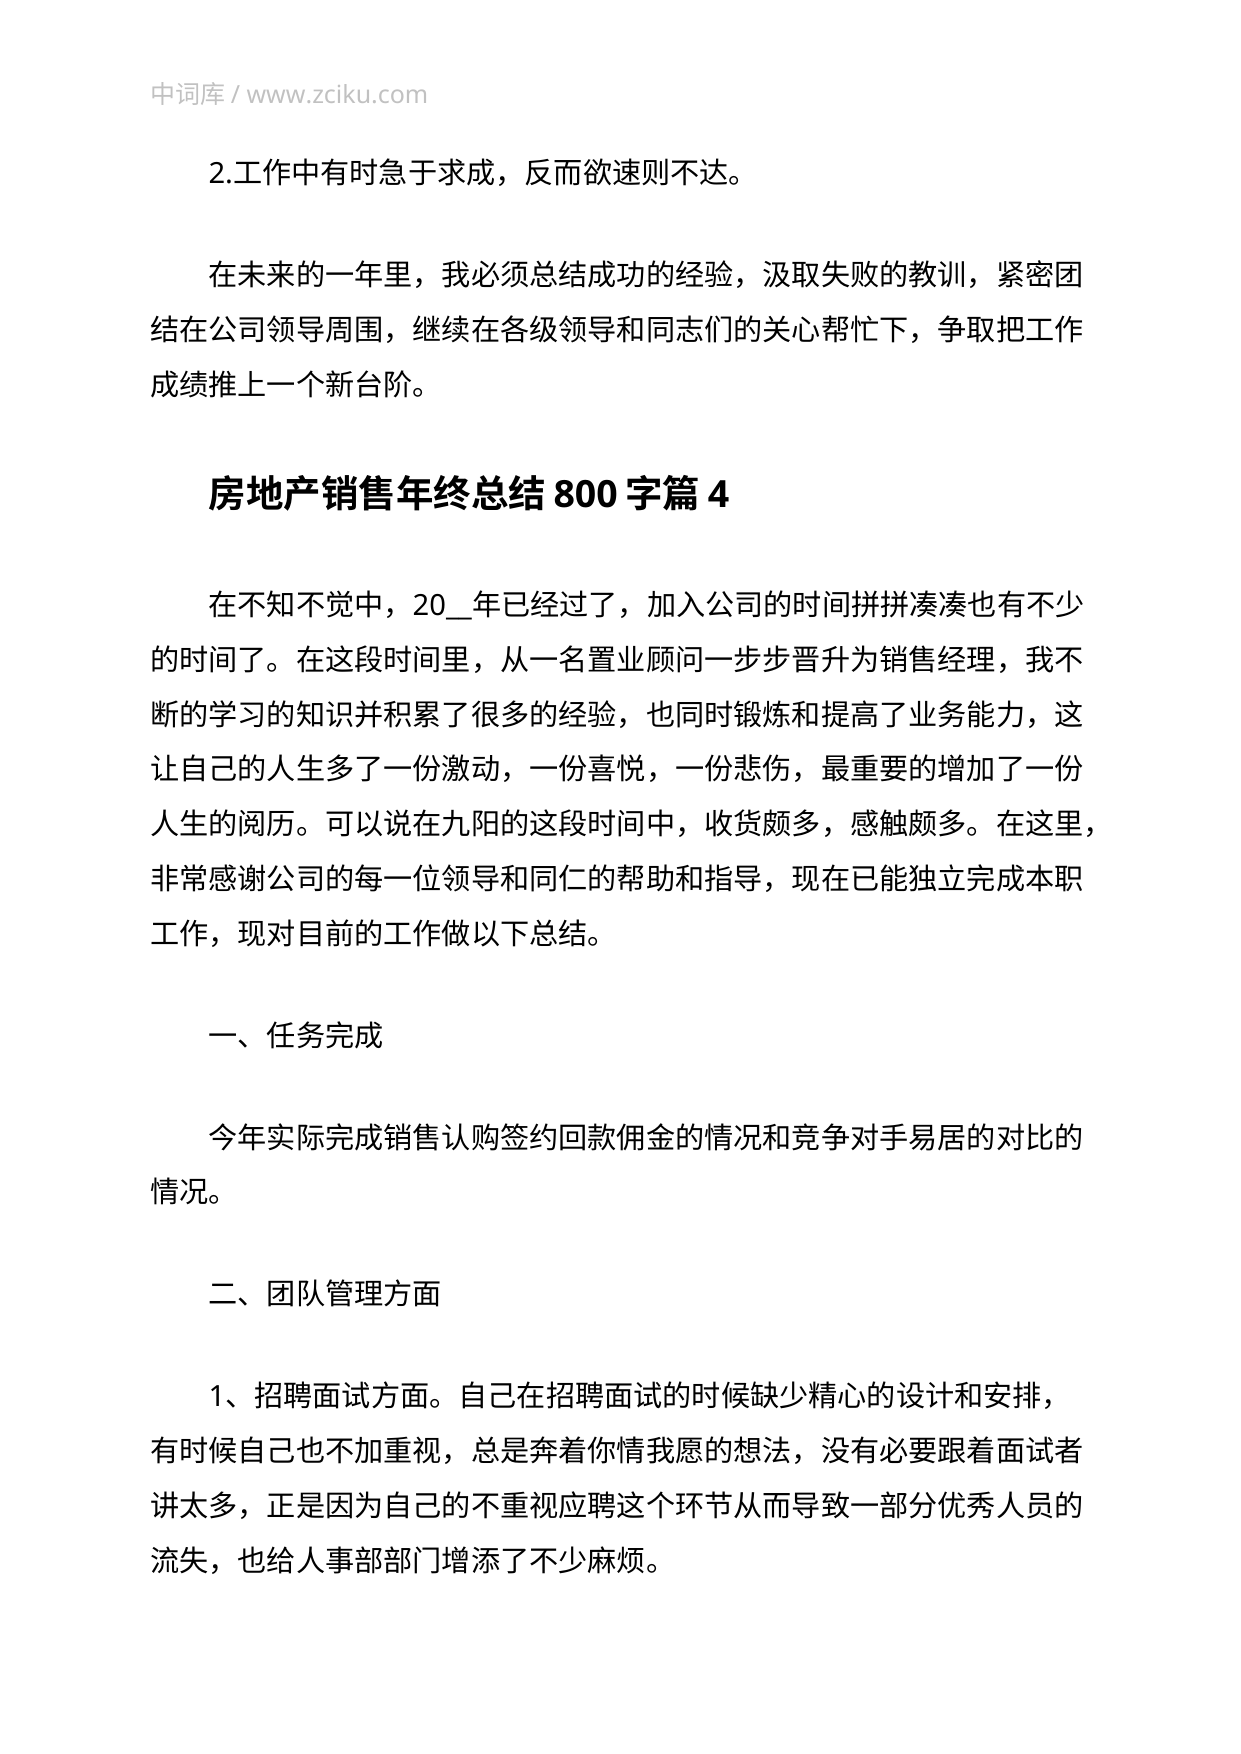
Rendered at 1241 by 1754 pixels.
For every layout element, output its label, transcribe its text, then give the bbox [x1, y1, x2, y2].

text 今年实际完成销售认购签约回款佣金的情况和竞争对手易居的对比的情况。 [150, 1114, 1090, 1211]
text 二、团队管理方面 [150, 1271, 1090, 1313]
text 在不知不觉中，20__年已经过了，加入公司的时间拼拼凑凑也有不少的时间了。在这段时间里，从一名置业顾问一步步晋升为销售经理，我不断的学习的知识并积累了很多的经验，也同时锻炼和提高了业务能力，这让自己的人生多了一份激动，一份喜悦，一份悲伤，最重要的增加了一份人生的阅历。可以说在九阳的这段时间中，收货颇多，感触颇多。在这里，非常感谢公司的每一位领导和同仁的帮助和指导，现在已能独立完成本职工作，现对目前的工作做以下总结。 [150, 581, 1090, 953]
text 在未来的一年里，我必须总结成功的经验，汲取失败的教训，紧密团结在公司领导周围，继续在各级领导和同志们的关心帮忙下，争取把工作成绩推上一个新台阶。 [150, 252, 1090, 404]
text 房地产销售年终总结800字篇4 [150, 463, 1090, 518]
text 2.工作中有时急于求成，反而欲速则不达。 [150, 150, 1090, 192]
text 一、任务完成 [150, 1012, 1090, 1055]
text 1、招聘面试方面。自己在招聘面试的时候缺少精心的设计和安排，有时候自己也不加重视，总是奔着你情我愿的想法，没有必要跟着面试者讲太多，正是因为自己的不重视应聘这个环节从而导致一部分优秀人员的流失，也给人事部部门增添了不少麻烦。 [150, 1373, 1090, 1580]
